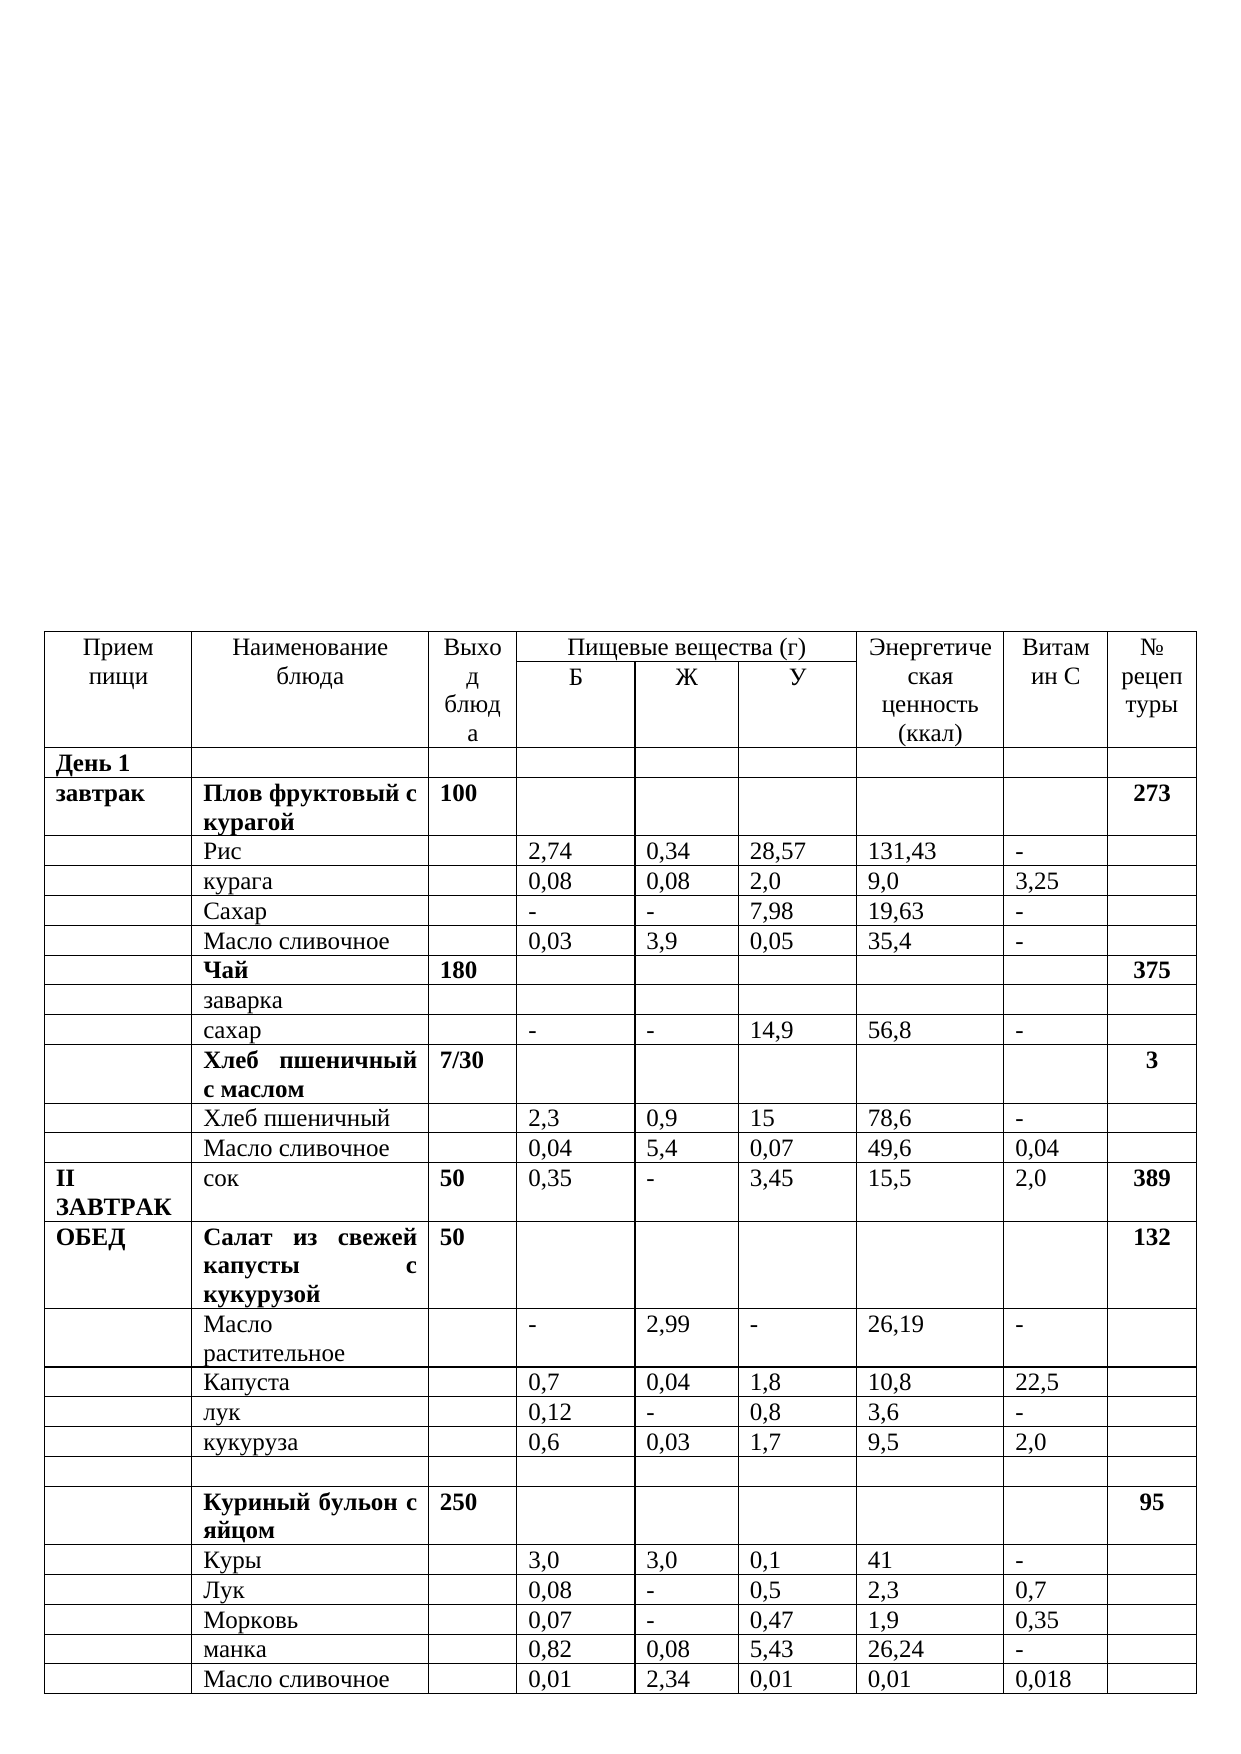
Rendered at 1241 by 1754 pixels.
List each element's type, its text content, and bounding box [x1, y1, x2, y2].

table_cell [636, 748, 738, 777]
table_cell [192, 1457, 428, 1486]
table_cell [429, 1664, 516, 1693]
table_cell 50 [429, 1163, 516, 1221]
table_cell 0,01 [857, 1664, 1003, 1693]
table_cell [739, 956, 856, 984]
table_cell 41 [857, 1545, 1003, 1574]
table_cell 0,07 [517, 1605, 634, 1633]
table_cell [636, 778, 738, 835]
table_cell [739, 748, 856, 777]
table_cell Масло сливочное [192, 1664, 428, 1693]
table_cell [739, 985, 856, 1014]
table_cell [517, 1457, 634, 1486]
table_cell 2,3 [517, 1104, 634, 1132]
table_cell [429, 748, 516, 777]
table_cell 26,24 [857, 1635, 1003, 1663]
table_cell 0,03 [517, 926, 634, 954]
table_cell кукуруза [192, 1427, 428, 1456]
table_cell Масло растительное [192, 1309, 428, 1366]
table_cell Куры [192, 1545, 428, 1574]
table_cell Рис [192, 836, 428, 865]
table_cell [45, 1457, 191, 1486]
table_cell [192, 748, 428, 777]
table_cell [429, 866, 516, 895]
table_cell [857, 1045, 1003, 1102]
table_cell 28,57 [739, 836, 856, 865]
table_cell 0,08 [517, 866, 634, 895]
table_cell - [1004, 1104, 1107, 1132]
table_cell [45, 1487, 191, 1544]
table_cell 0,018 [1004, 1664, 1107, 1693]
table_cell [45, 1397, 191, 1426]
table_cell [517, 956, 634, 984]
table_cell 0,5 [739, 1575, 856, 1604]
table_cell [857, 956, 1003, 984]
table_cell 0,9 [636, 1104, 738, 1132]
table_cell [1108, 748, 1196, 777]
table_cell [1108, 1427, 1196, 1456]
table_cell [739, 778, 856, 835]
table_cell [739, 1222, 856, 1308]
table_cell [429, 1457, 516, 1486]
table_cell Масло сливочное [192, 1133, 428, 1162]
table_cell [429, 836, 516, 865]
table_cell [636, 1457, 738, 1486]
table_cell [429, 1133, 516, 1162]
table_cell [45, 926, 191, 954]
table_cell Б [517, 662, 634, 747]
table_cell - [1004, 1635, 1107, 1663]
table_cell [1108, 1605, 1196, 1633]
table_header № рецептуры [1108, 632, 1196, 747]
table_cell 2,0 [1004, 1163, 1107, 1221]
table_cell [429, 1545, 516, 1574]
table_cell - [636, 1397, 738, 1426]
table_cell 0,04 [517, 1133, 634, 1162]
table_cell 56,8 [857, 1015, 1003, 1044]
table_cell [45, 1664, 191, 1693]
table_cell 250 [429, 1487, 516, 1544]
table_cell [45, 985, 191, 1014]
table_cell [857, 1487, 1003, 1544]
table_cell 0,04 [1004, 1133, 1107, 1162]
table_cell [1004, 1045, 1107, 1102]
table_cell 2,3 [857, 1575, 1003, 1604]
table_cell [429, 896, 516, 925]
table_cell [45, 1427, 191, 1456]
table_cell [739, 1045, 856, 1102]
table_cell 0,07 [739, 1133, 856, 1162]
table_cell 180 [429, 956, 516, 984]
table_cell 2,34 [636, 1664, 738, 1693]
table_cell Масло сливочное [192, 926, 428, 954]
table_cell [517, 985, 634, 1014]
table_cell 7,98 [739, 896, 856, 925]
table_cell 0,35 [517, 1163, 634, 1221]
table_cell [636, 1222, 738, 1308]
table_cell 26,19 [857, 1309, 1003, 1366]
table_cell [45, 1015, 191, 1044]
table_cell [1108, 926, 1196, 954]
table_cell 3 [1108, 1045, 1196, 1102]
table_cell [857, 748, 1003, 777]
table_cell - [1004, 926, 1107, 954]
table_cell [636, 956, 738, 984]
table_cell сахар [192, 1015, 428, 1044]
table_cell Салат из свежей капусты с кукурузой [192, 1222, 428, 1308]
table_header Выход блюда [429, 632, 516, 747]
table_cell 50 [429, 1222, 516, 1308]
table_cell [1004, 1222, 1107, 1308]
table_cell 375 [1108, 956, 1196, 984]
table_cell - [1004, 836, 1107, 865]
table_cell 0,47 [739, 1605, 856, 1633]
table_cell 35,4 [857, 926, 1003, 954]
table_cell [1108, 896, 1196, 925]
table_cell 49,6 [857, 1133, 1003, 1162]
table_cell 1,8 [739, 1368, 856, 1396]
table_cell [1004, 956, 1107, 984]
table_cell [1108, 1545, 1196, 1574]
table_header Энергетическая ценность (ккал) [857, 632, 1003, 747]
table_cell 3,0 [636, 1545, 738, 1574]
table_cell День 1 [45, 748, 191, 777]
table_cell 3,0 [517, 1545, 634, 1574]
table_cell - [517, 896, 634, 925]
table_cell [1004, 1487, 1107, 1544]
table_cell 14,9 [739, 1015, 856, 1044]
table_cell - [1004, 1309, 1107, 1366]
table_cell - [636, 1575, 738, 1604]
table_cell [45, 1545, 191, 1574]
table_cell [45, 866, 191, 895]
table_cell 273 [1108, 778, 1196, 835]
table_cell 1,7 [739, 1427, 856, 1456]
table_cell 0,34 [636, 836, 738, 865]
table_cell 2,99 [636, 1309, 738, 1366]
table_cell 100 [429, 778, 516, 835]
table_cell Плов фруктовый с курагой [192, 778, 428, 835]
table_cell - [739, 1309, 856, 1366]
table_cell [857, 778, 1003, 835]
table_cell [1004, 985, 1107, 1014]
table_cell [45, 1605, 191, 1633]
table_cell [1108, 1368, 1196, 1396]
table_cell 5,4 [636, 1133, 738, 1162]
table_cell 9,0 [857, 866, 1003, 895]
table_cell сок [192, 1163, 428, 1221]
table_header Пищевые вещества (г) [517, 632, 856, 661]
table_cell У [739, 662, 856, 747]
table_cell 22,5 [1004, 1368, 1107, 1396]
table_cell - [636, 896, 738, 925]
table_cell [1004, 748, 1107, 777]
table_cell [45, 1575, 191, 1604]
table_cell [45, 896, 191, 925]
table_cell [857, 1457, 1003, 1486]
table_cell [517, 778, 634, 835]
table_cell [857, 1222, 1003, 1308]
table_cell - [517, 1309, 634, 1366]
table_cell Куриный бульон с яйцом [192, 1487, 428, 1544]
table_cell завтрак [45, 778, 191, 835]
table_cell II ЗАВТРАК [45, 1163, 191, 1221]
table_cell [429, 1605, 516, 1633]
table_cell - [1004, 1015, 1107, 1044]
table_cell [429, 1368, 516, 1396]
table_cell 78,6 [857, 1104, 1003, 1132]
table_cell [1108, 1635, 1196, 1663]
table_cell 2,0 [1004, 1427, 1107, 1456]
table_cell 5,43 [739, 1635, 856, 1663]
table_header Прием пищи [45, 632, 191, 747]
table_cell [636, 1045, 738, 1102]
table_cell [45, 1104, 191, 1132]
table_cell [45, 1635, 191, 1663]
table_cell 3,6 [857, 1397, 1003, 1426]
table_cell 0,35 [1004, 1605, 1107, 1633]
table_cell [1108, 866, 1196, 895]
table_cell 131,43 [857, 836, 1003, 865]
table_cell [429, 1397, 516, 1426]
table_cell [429, 1427, 516, 1456]
table_cell 0,7 [1004, 1575, 1107, 1604]
table_cell [45, 1045, 191, 1102]
table_cell 0,01 [517, 1664, 634, 1693]
table_cell 0,04 [636, 1368, 738, 1396]
table_cell - [636, 1605, 738, 1633]
table_cell 3,9 [636, 926, 738, 954]
table_cell 0,12 [517, 1397, 634, 1426]
table_cell [517, 1222, 634, 1308]
table_cell - [636, 1015, 738, 1044]
table_cell [45, 956, 191, 984]
table_cell [857, 985, 1003, 1014]
table_cell 3,25 [1004, 866, 1107, 895]
table_cell 9,5 [857, 1427, 1003, 1456]
table_cell 0,08 [636, 866, 738, 895]
table_cell [1108, 985, 1196, 1014]
table_header Витамин С [1004, 632, 1107, 747]
table_cell 2,74 [517, 836, 634, 865]
table_cell 2,0 [739, 866, 856, 895]
table_cell манка [192, 1635, 428, 1663]
table_cell [517, 1045, 634, 1102]
table_cell 10,8 [857, 1368, 1003, 1396]
table_cell Лук [192, 1575, 428, 1604]
table_cell 0,03 [636, 1427, 738, 1456]
table_cell Ж [636, 662, 738, 747]
table_cell 0,05 [739, 926, 856, 954]
table_cell 0,08 [517, 1575, 634, 1604]
table_cell - [1004, 1397, 1107, 1426]
table_cell 0,08 [636, 1635, 738, 1663]
table_cell [517, 1487, 634, 1544]
table_cell [429, 1575, 516, 1604]
table_cell курага [192, 866, 428, 895]
table_cell [1108, 1104, 1196, 1132]
table_cell [45, 836, 191, 865]
table_cell Хлеб пшеничный с маслом [192, 1045, 428, 1102]
table_cell 389 [1108, 1163, 1196, 1221]
table_cell [1108, 1133, 1196, 1162]
table_cell [739, 1457, 856, 1486]
table_header Наименование блюда [192, 632, 428, 747]
table_cell [517, 748, 634, 777]
table_cell 7/30 [429, 1045, 516, 1102]
table_cell 19,63 [857, 896, 1003, 925]
table_cell [45, 1309, 191, 1366]
table_cell [739, 1487, 856, 1544]
table_cell заварка [192, 985, 428, 1014]
table_cell [429, 1015, 516, 1044]
table_cell ОБЕД [45, 1222, 191, 1308]
table_cell [1108, 1015, 1196, 1044]
table_cell Сахар [192, 896, 428, 925]
table_cell - [636, 1163, 738, 1221]
table_cell - [1004, 1545, 1107, 1574]
table_cell [45, 1133, 191, 1162]
table_cell [429, 985, 516, 1014]
table_cell Чай [192, 956, 428, 984]
table_cell 3,45 [739, 1163, 856, 1221]
table_cell [1108, 1397, 1196, 1426]
table_cell [1108, 1664, 1196, 1693]
table_cell [1004, 1457, 1107, 1486]
table_cell [1108, 1457, 1196, 1486]
table_cell 0,82 [517, 1635, 634, 1663]
table_cell [429, 1309, 516, 1366]
table_cell 0,1 [739, 1545, 856, 1574]
table_cell [1108, 1575, 1196, 1604]
table_cell [45, 1368, 191, 1396]
table_cell - [517, 1015, 634, 1044]
table_cell 15 [739, 1104, 856, 1132]
table_cell 132 [1108, 1222, 1196, 1308]
table_cell - [1004, 896, 1107, 925]
table_cell Капуста [192, 1368, 428, 1396]
table_cell лук [192, 1397, 428, 1426]
table_cell 15,5 [857, 1163, 1003, 1221]
table_cell [429, 1104, 516, 1132]
table_cell Хлеб пшеничный [192, 1104, 428, 1132]
table_cell [1004, 778, 1107, 835]
table_cell 0,6 [517, 1427, 634, 1456]
table_cell 1,9 [857, 1605, 1003, 1633]
table_cell [1108, 1309, 1196, 1366]
table_cell [1108, 836, 1196, 865]
table_cell [429, 926, 516, 954]
table_cell 0,01 [739, 1664, 856, 1693]
table_cell Морковь [192, 1605, 428, 1633]
table_cell [636, 985, 738, 1014]
table_cell 0,7 [517, 1368, 634, 1396]
table_cell [429, 1635, 516, 1663]
table_cell 0,8 [739, 1397, 856, 1426]
table_cell [636, 1487, 738, 1544]
table_cell 95 [1108, 1487, 1196, 1544]
